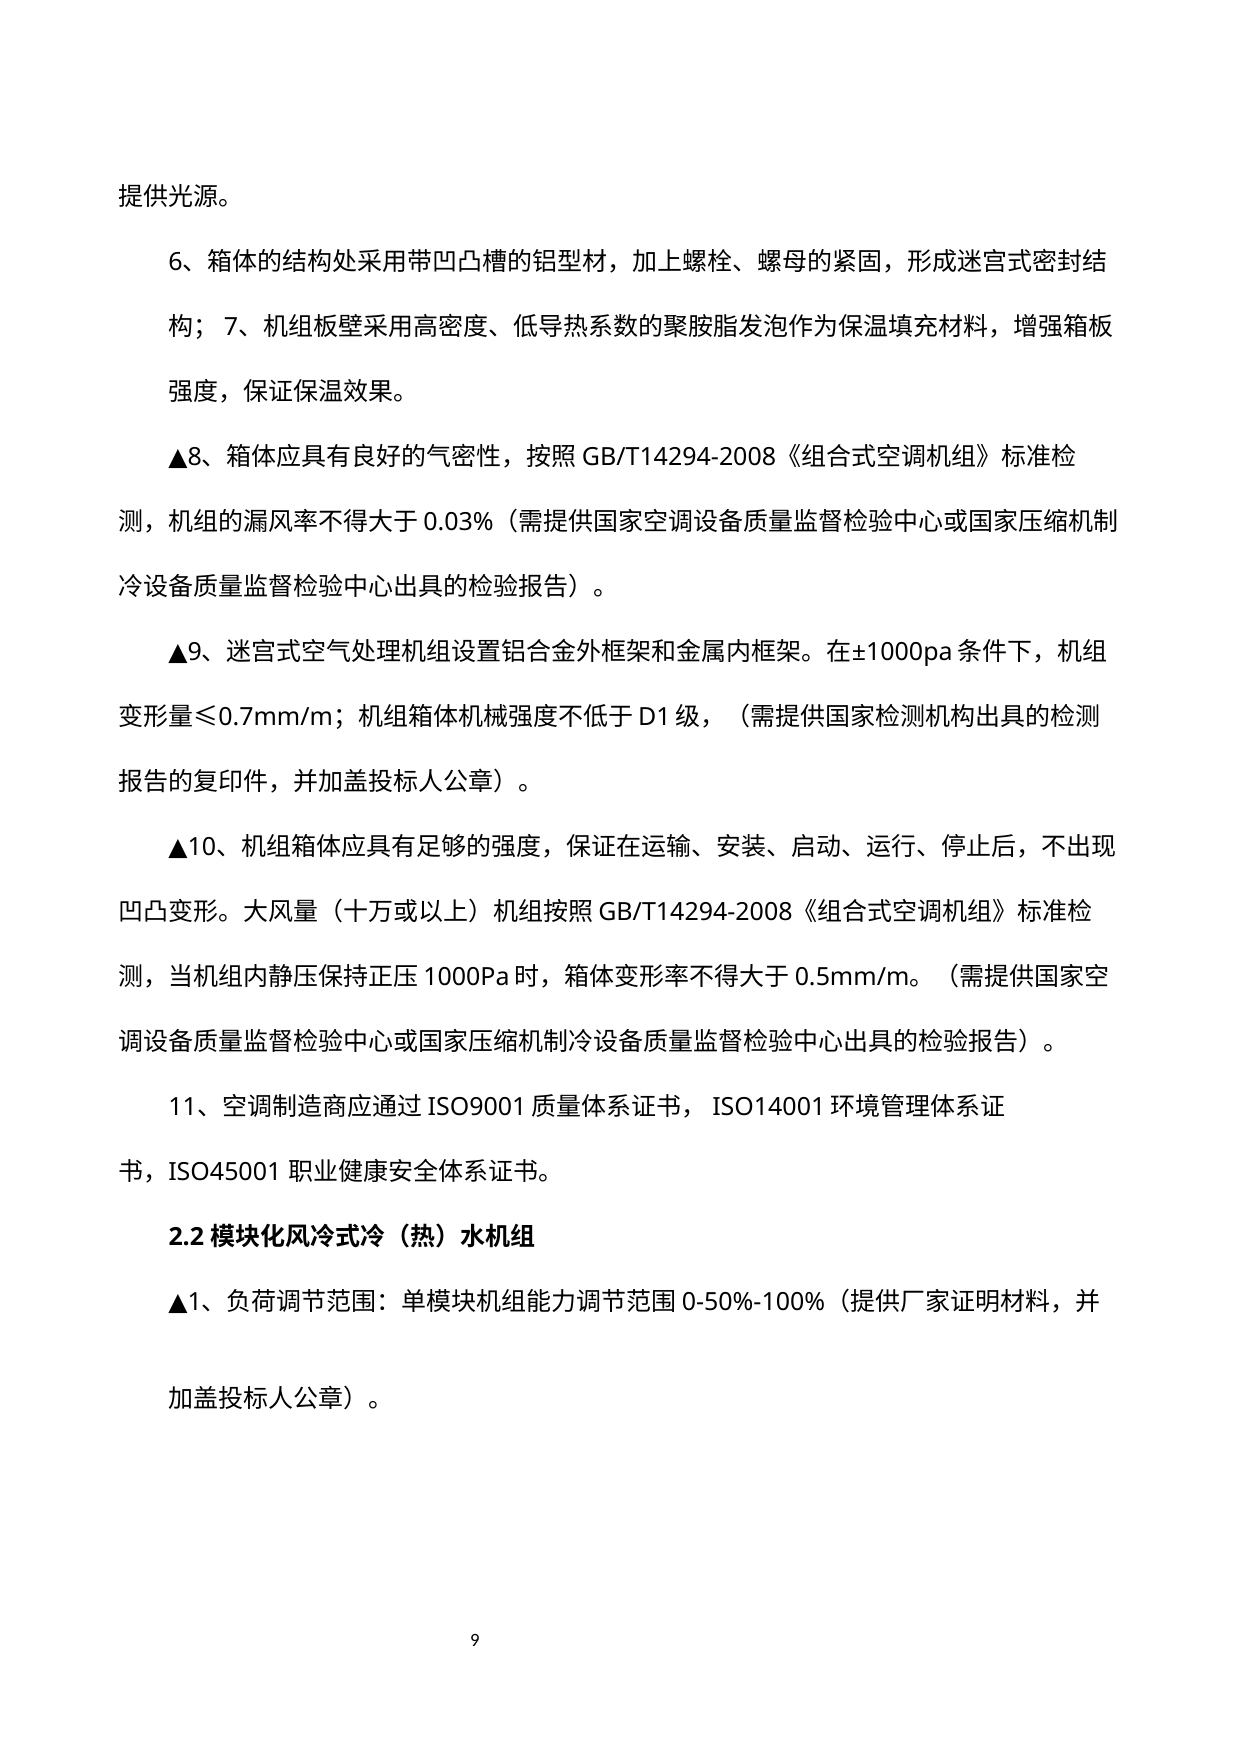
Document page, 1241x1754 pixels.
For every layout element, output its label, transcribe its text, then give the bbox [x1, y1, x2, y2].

text ▲8、箱体应具有良好的气密性，按照GB/T14294-2008《组合式空调机组》标准检测，机组的漏风率不得大于0.03%（需提供国家空调设备质量监督检验中心或国家压缩机制冷设备质量监督检验中心出具的检验报告）。 [118, 422, 1122, 617]
text 6、箱体的结构处采用带凹凸槽的铝型材，加上螺栓、螺母的紧固，形成迷宫式密封结构； 7、机组板壁采用高密度、低导热系数的聚胺脂发泡作为保温填充材料，增强箱板强度，保证保温效果。 [168, 227, 1122, 422]
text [118, 162, 1122, 227]
text ▲10、机组箱体应具有足够的强度，保证在运输、安装、启动、运行、停止后，不出现凹凸变形。大风量（十万或以上）机组按照GB/T14294-2008《组合式空调机组》标准检测，当机组内静压保持正压1000Pa时，箱体变形率不得大于0.5mm/m。（需提供国家空调设备质量监督检验中心或国家压缩机制冷设备质量监督检验中心出具的检验报告）。 [118, 812, 1122, 1072]
text ▲1、负荷调节范围：单模块机组能力调节范围0-50%-100%（提供厂家证明材料，并加盖投标人公章）。 [168, 1267, 1122, 1429]
text ▲9、迷宫式空气处理机组设置铝合金外框架和金属内框架。在±1000pa条件下，机组变形量≤0.7mm/m；机组箱体机械强度不低于D1级，（需提供国家检测机构出具的检测报告的复印件，并加盖投标人公章）。 [118, 617, 1122, 812]
text 2.2 模块化风冷式冷（热）水机组 [118, 1202, 1122, 1267]
text 11、空调制造商应通过 ISO9001质量体系证书， ISO14001环境管理体系证书，ISO45001 职业健康安全体系证书。 [118, 1072, 1122, 1202]
